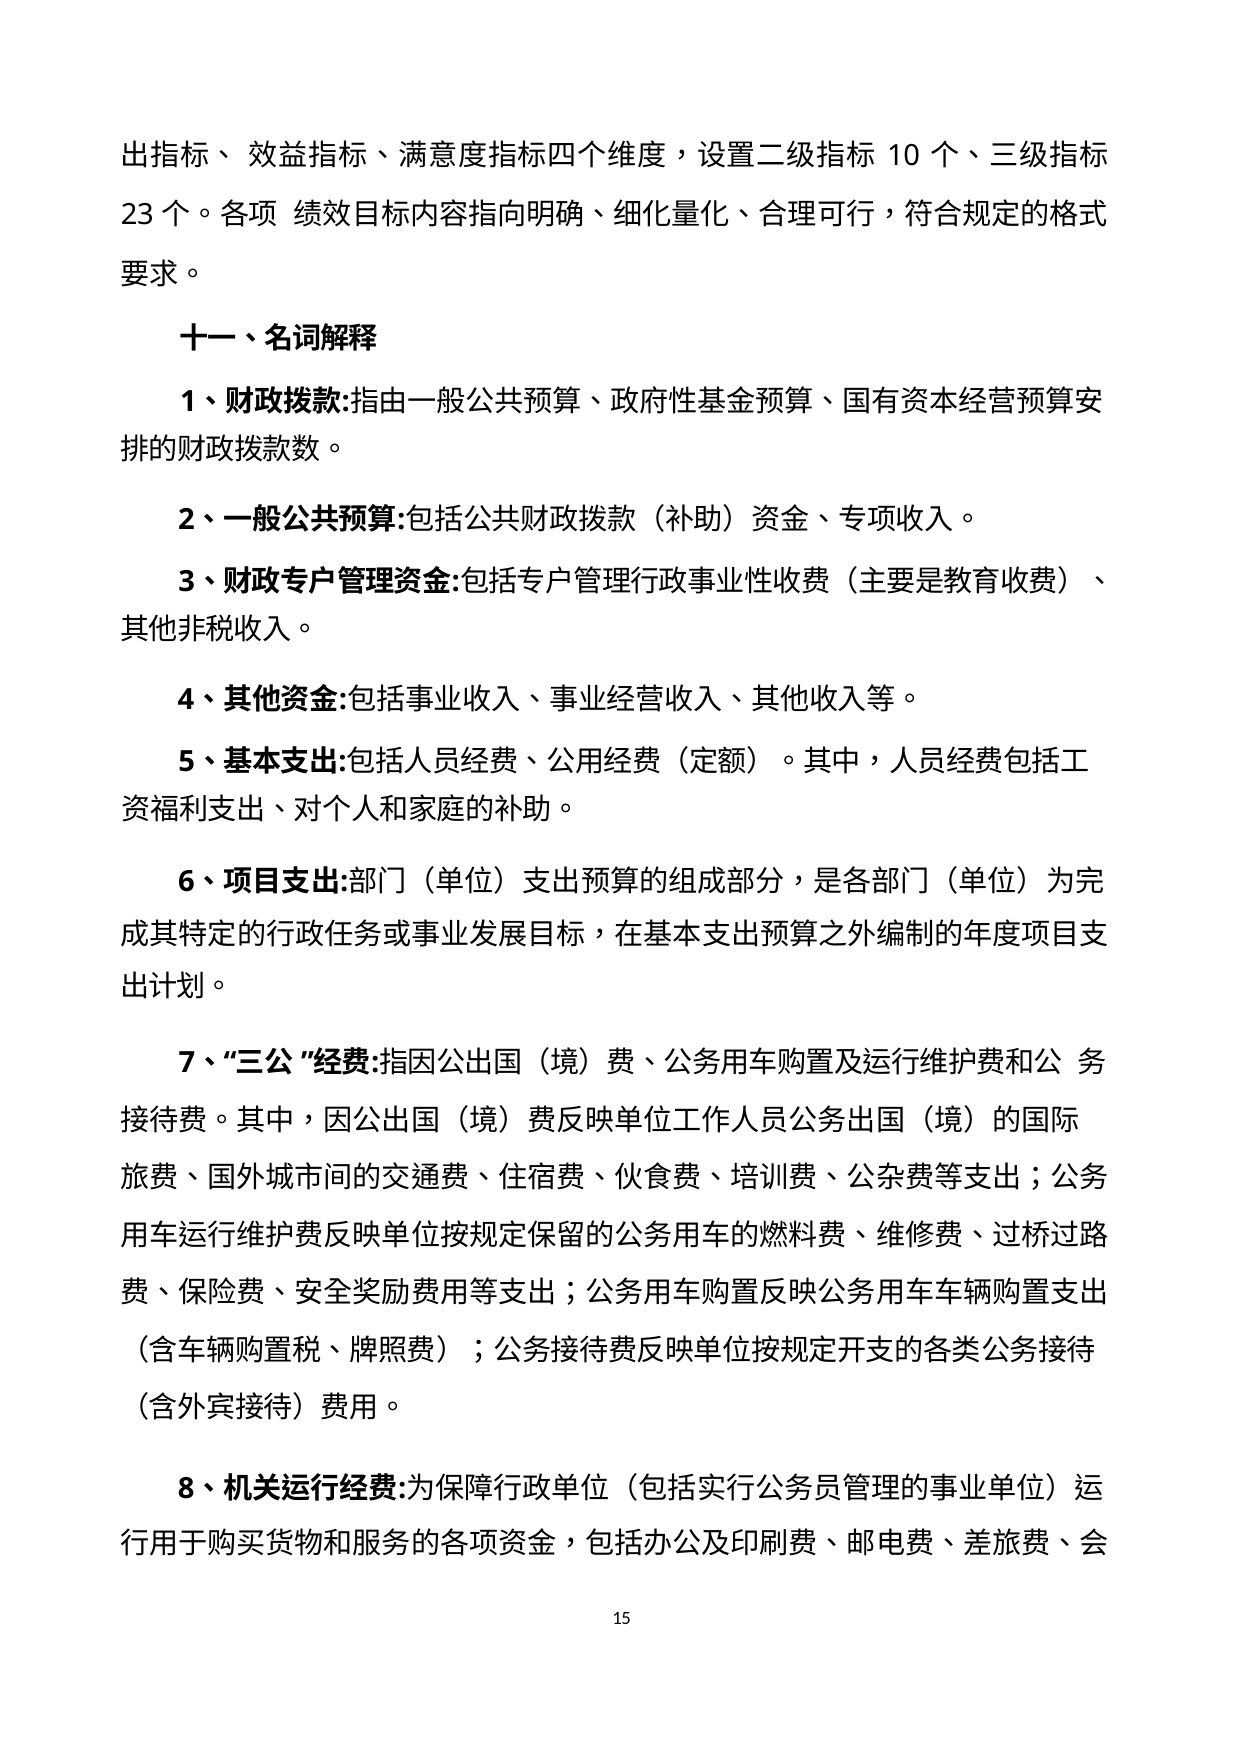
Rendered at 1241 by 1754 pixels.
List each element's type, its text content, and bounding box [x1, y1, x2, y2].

text 4、其他资金:包括事业收入、事业经营收入、其他收入等。 [177, 680, 1124, 717]
text 5、基本支出:包括人员经费、公用经费（定额）。其中，人员经费包括工 资福利支出、对个人和家庭的补助。 [122, 740, 1098, 828]
text 7、“三公 ”经费:指因公出国（境）费、公务用车购置及运行维护费和公 务接待费。其中，因公出国（境）费反映单位工作人员公务出国（境）的国际 旅费、国外城市间的交通费、住宿费、伙食费、培训费、公杂费等支出；公务 用车运行维护费反映单位按规定保留的公务用车的燃料费、维修费、过桥过路 费、保险费、安全奖励费用等支出；公务用车购置反映公务用车车辆购置支出 （含车辆购置税、牌照费）；公务接待费反映单位按规定开支的各类公务接待 （含外宾接待）费用。 [120, 1042, 1114, 1426]
text 1、财政拨款:指由一般公共预算、政府性基金预算、国有资本经营预算安 排的财政拨款数。 [120, 380, 1114, 468]
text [120, 1467, 1114, 1562]
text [121, 134, 1109, 293]
text 3、财政专户管理资金:包括专户管理行政事业性收费（主要是教育收费）、 其他非税收入。 [120, 560, 1124, 648]
text 十一、名词解释 [179, 319, 1124, 356]
text 2、一般公共预算:包括公共财政拨款（补助）资金、专项收入。 [178, 500, 1124, 537]
text 6、项目支出:部门（单位）支出预算的组成部分，是各部门（单位）为完 成其特定的行政任务或事业发展目标，在基本支出预算之外编制的年度项目支 出计划。 [121, 860, 1114, 1005]
